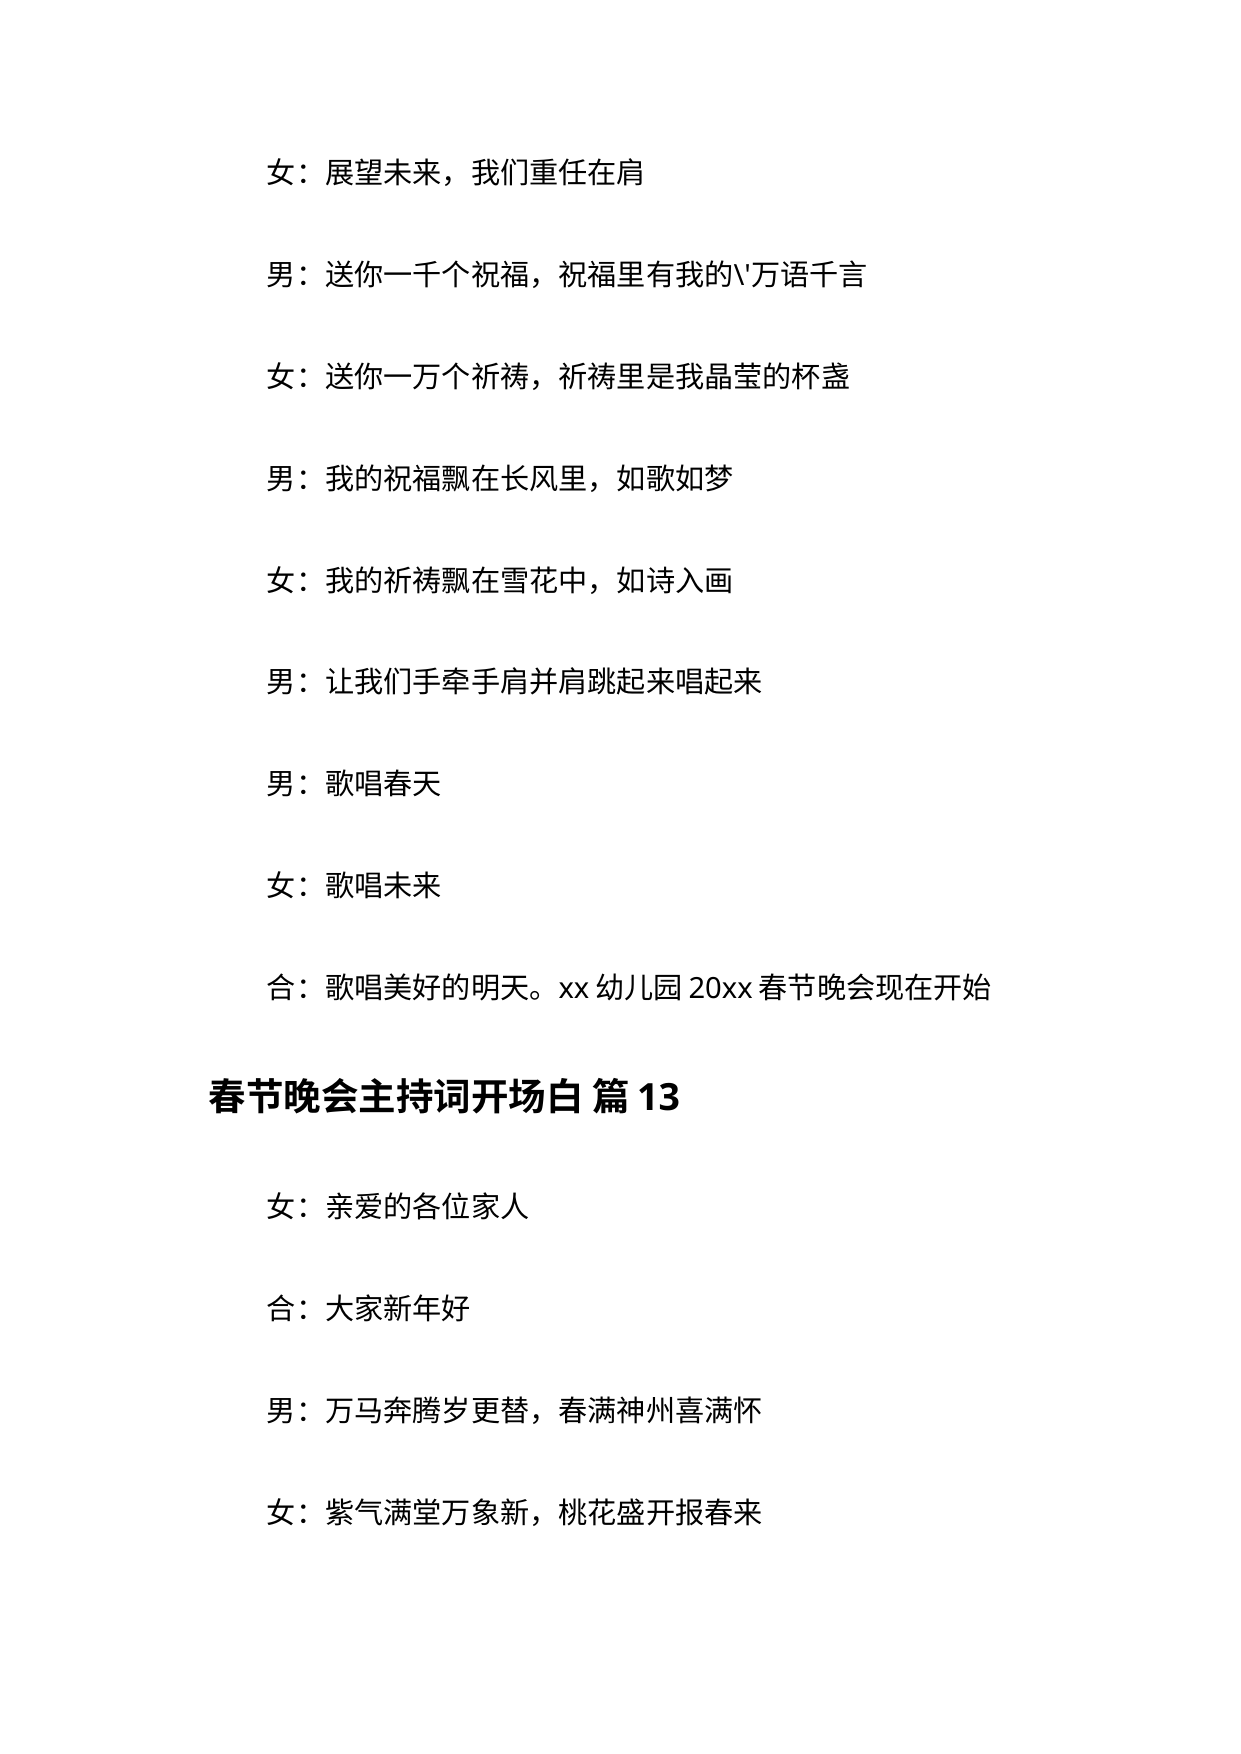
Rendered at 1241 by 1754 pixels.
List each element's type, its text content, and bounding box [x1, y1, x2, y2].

text 男：歌唱春天 [150, 761, 1090, 803]
text 男：送你一千个祝福，祝福里有我的\'万语千言 [150, 252, 1090, 294]
text 男：万马奔腾岁更替，春满神州喜满怀 [150, 1387, 1090, 1430]
text 女：我的祈祷飘在雪花中，如诗入画 [150, 557, 1090, 599]
text 女：送你一万个祈祷，祈祷里是我晶莹的杯盏 [150, 354, 1090, 396]
text 男：让我们手牵手肩并肩跳起来唱起来 [150, 659, 1090, 701]
text 女：亲爱的各位家人 [150, 1184, 1090, 1226]
text 春节晚会主持词开场白 篇13 [150, 1066, 1090, 1121]
text 女：歌唱未来 [150, 863, 1090, 905]
text 合：大家新年好 [150, 1286, 1090, 1328]
text 男：我的祝福飘在长风里，如歌如梦 [150, 456, 1090, 498]
text 女：紫气满堂万象新，桃花盛开报春来 [150, 1489, 1090, 1532]
text 合：歌唱美好的明天。xx幼儿园20xx春节晚会现在开始 [150, 964, 1090, 1007]
text 女：展望未来，我们重任在肩 [150, 150, 1090, 192]
